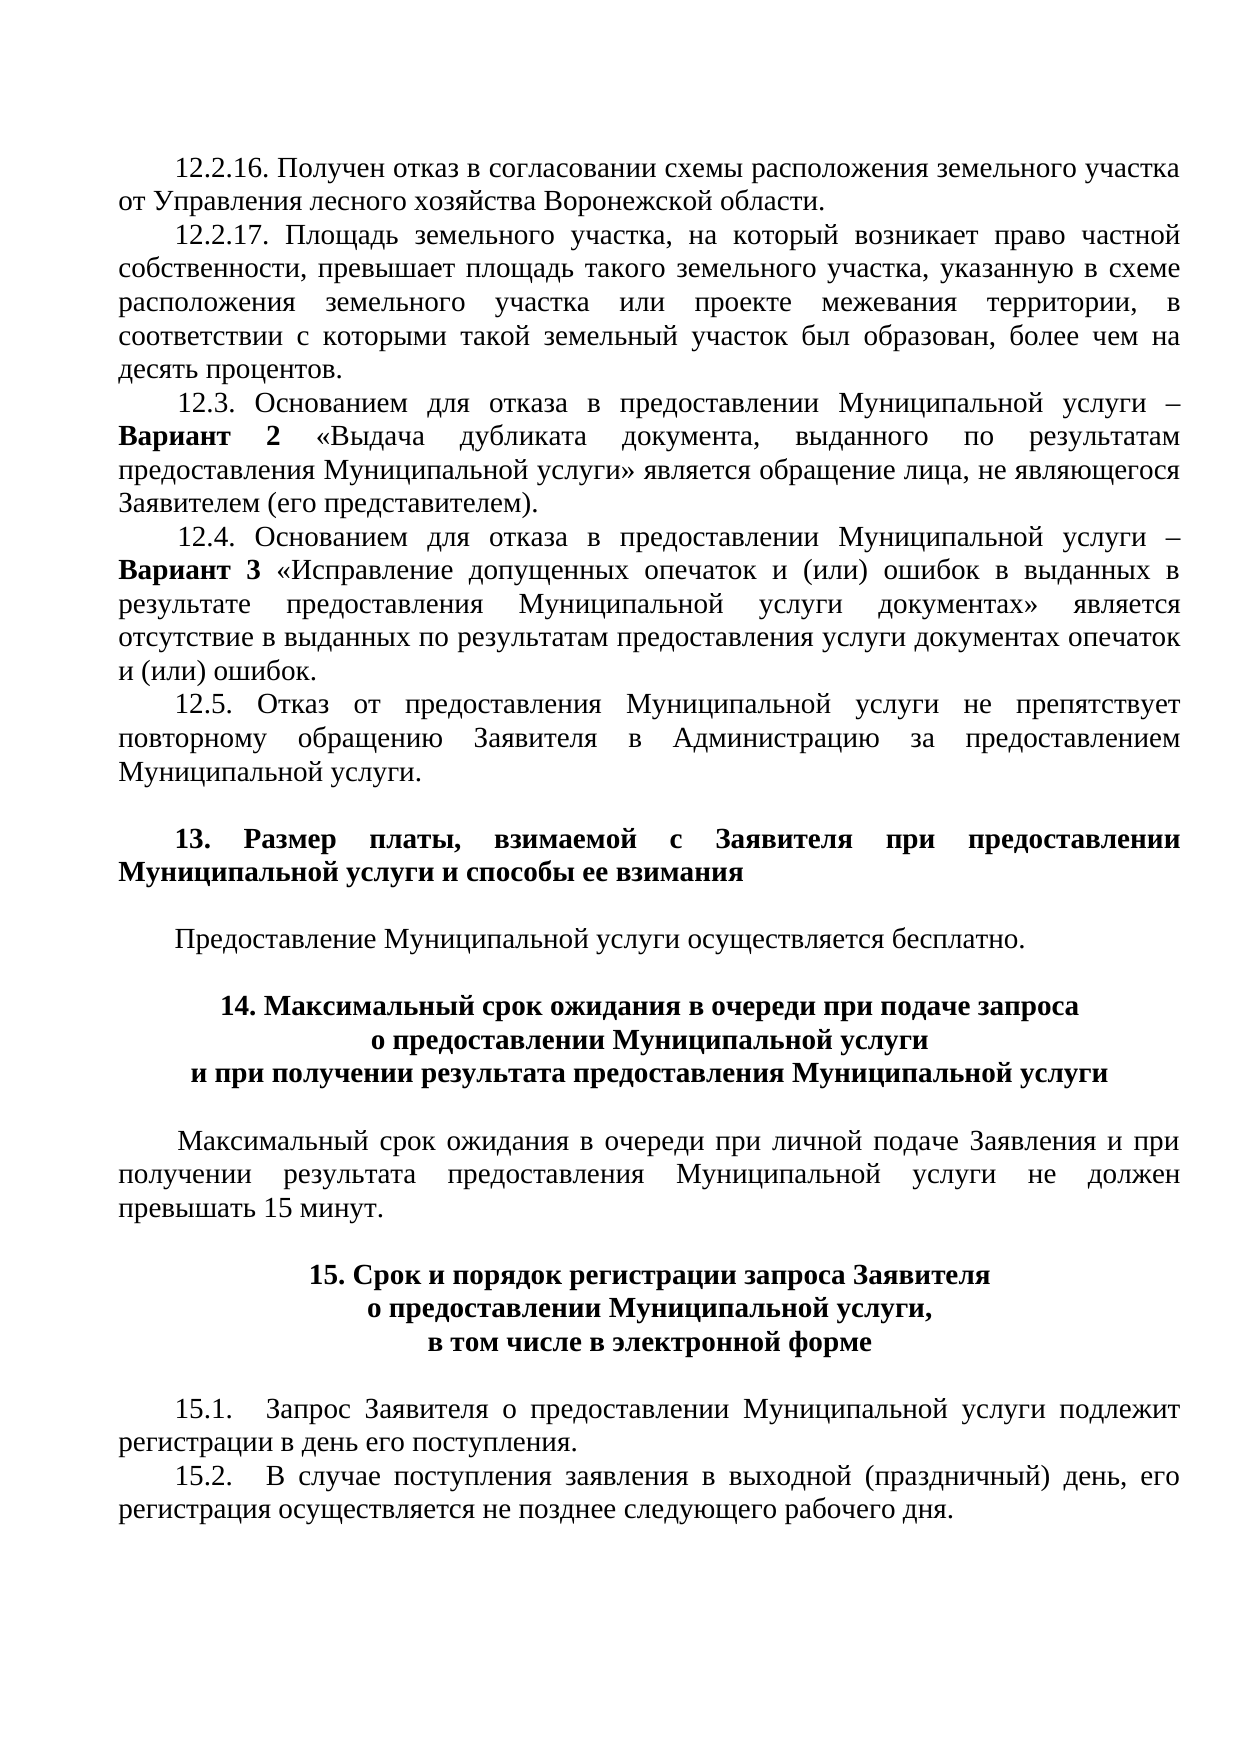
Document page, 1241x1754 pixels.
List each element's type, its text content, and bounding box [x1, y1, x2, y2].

text в том числе в электронной форме [118, 1324, 1181, 1357]
text 12.5. Отказ от предоставления Муниципальной услуги не препятствует повторному обращению Заявителя в Администрацию за предоставлением Муниципальной услуги. [118, 687, 1181, 787]
text 13. Размер платы, взимаемой с Заявителя при предоставлении Муниципальной услуги и способы ее взимания [118, 821, 1181, 888]
text 15. Срок и порядок регистрации запроса Заявителя [118, 1257, 1181, 1290]
text Максимальный срок ожидания в очереди при личной подаче Заявления и при получении результата предоставления Муниципальной услуги не должен превышать 15 минут. [118, 1123, 1181, 1223]
text 12.4. Основанием для отказа в предоставлении Муниципальной услуги – Вариант 3 «Исправление допущенных опечаток и (или) ошибок в выданных в результате предоставления Муниципальной услуги документах» является отсутствие в выданных по результатам предоставления услуги документах опечаток и (или) ошибок. [118, 519, 1181, 687]
text 14. Максимальный срок ожидания в очереди при подаче запроса [118, 988, 1181, 1022]
text о предоставлении Муниципальной услуги, [118, 1290, 1181, 1324]
text о предоставлении Муниципальной услуги [118, 1022, 1181, 1056]
text 15.2. В случае поступления заявления в выходной (праздничный) день, его регистрация осуществляется не позднее следующего рабочего дня. [118, 1458, 1181, 1525]
text 12.2.17. Площадь земельного участка, на который возникает право частной собственности, превышает площадь такого земельного участка, указанную в схеме расположения земельного участка или проекте межевания территории, в соответствии с которыми такой земельный участок был образован, более чем на десять процентов. [118, 217, 1181, 385]
text 12.2.16. Получен отказ в согласовании схемы расположения земельного участка от Управления лесного хозяйства Воронежской области. [118, 150, 1181, 217]
list 12.3. Основанием для отказа в предоставлении Муниципальной услуги – Вариант 2 «Выдача дубликата документа, выданного по результатам предоставления Муниципальной услуги» является обращение лица, не являющегося Заявителем (его представителем). [118, 385, 1181, 519]
text Предоставление Муниципальной услуги осуществляется бесплатно. [118, 921, 1181, 955]
text 15.1. Запрос Заявителя о предоставлении Муниципальной услуги подлежит регистрации в день его поступления. [118, 1391, 1181, 1458]
text и при получении результата предоставления Муниципальной услуги [118, 1056, 1181, 1089]
